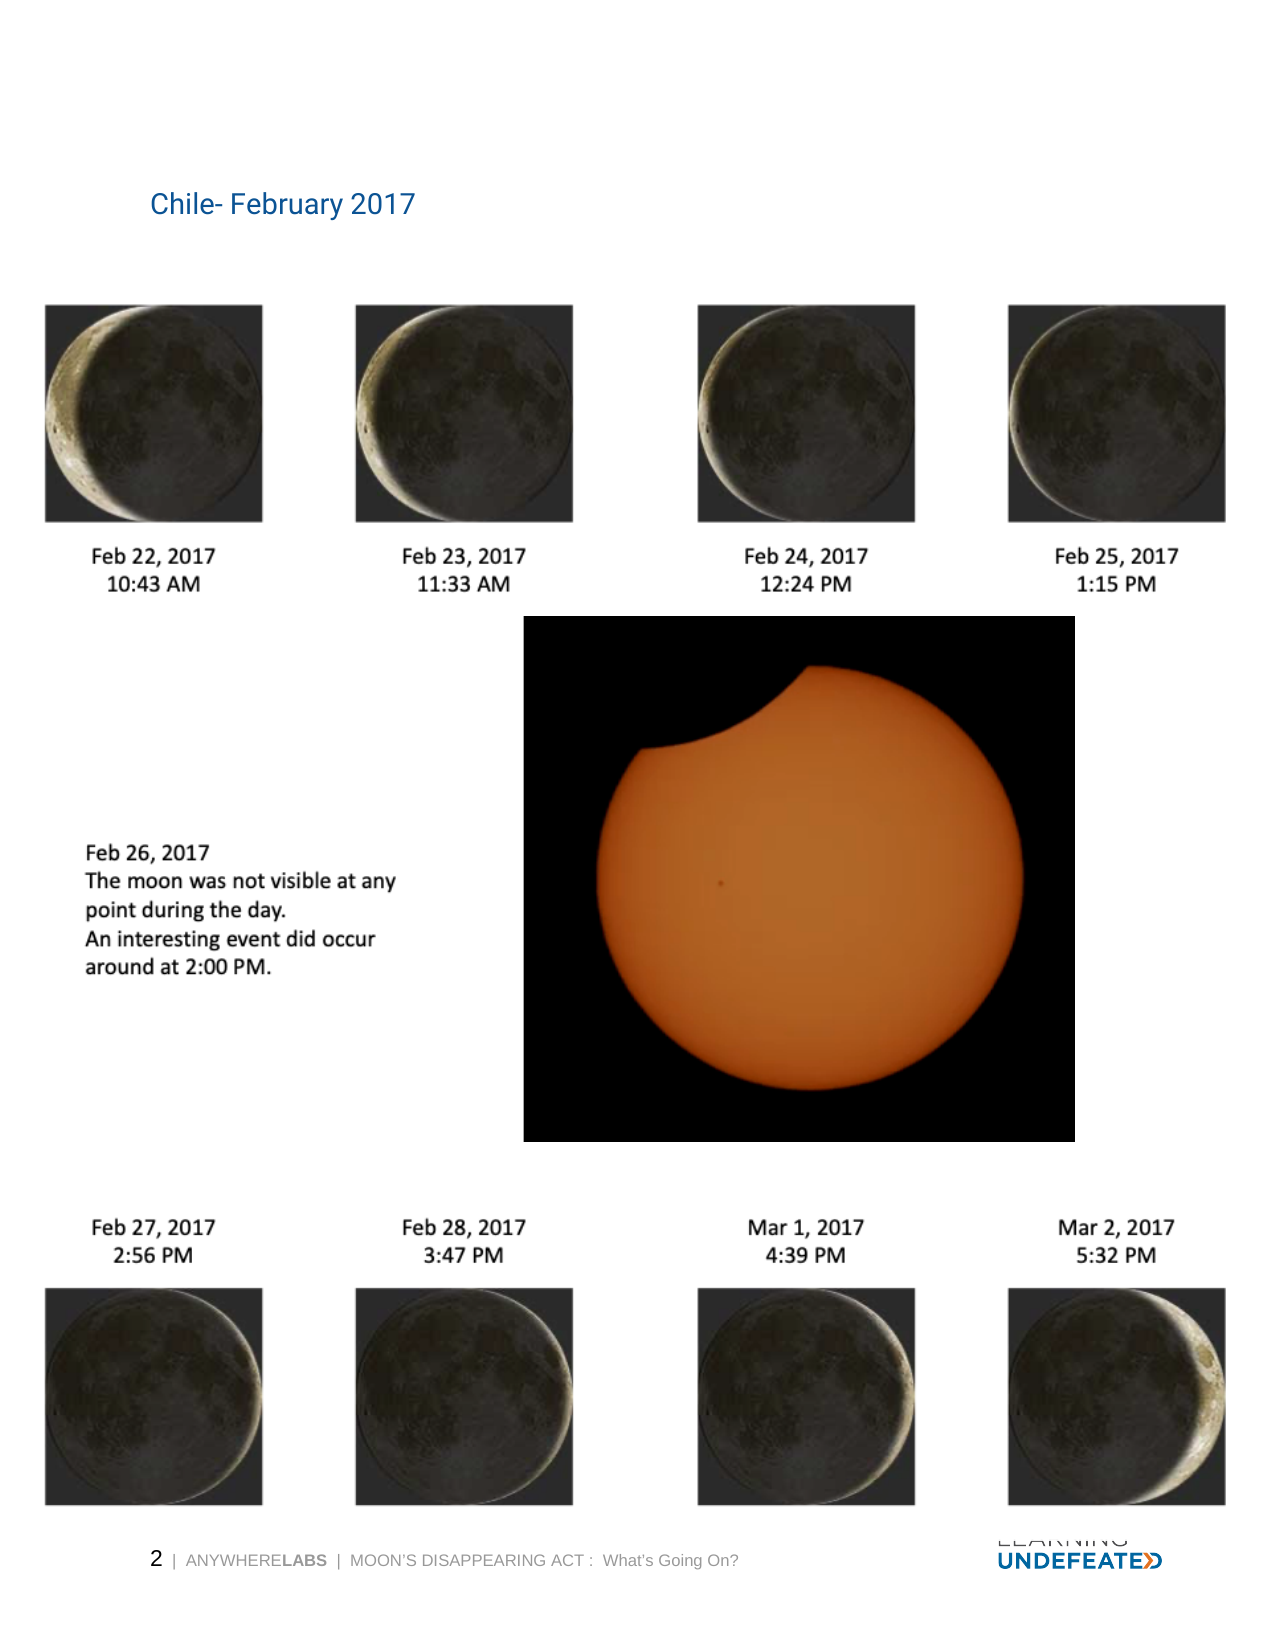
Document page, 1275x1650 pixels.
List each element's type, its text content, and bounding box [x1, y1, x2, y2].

picture [0, 270, 1271, 1569]
subtitle Chile- February 2017 [150, 187, 1125, 222]
